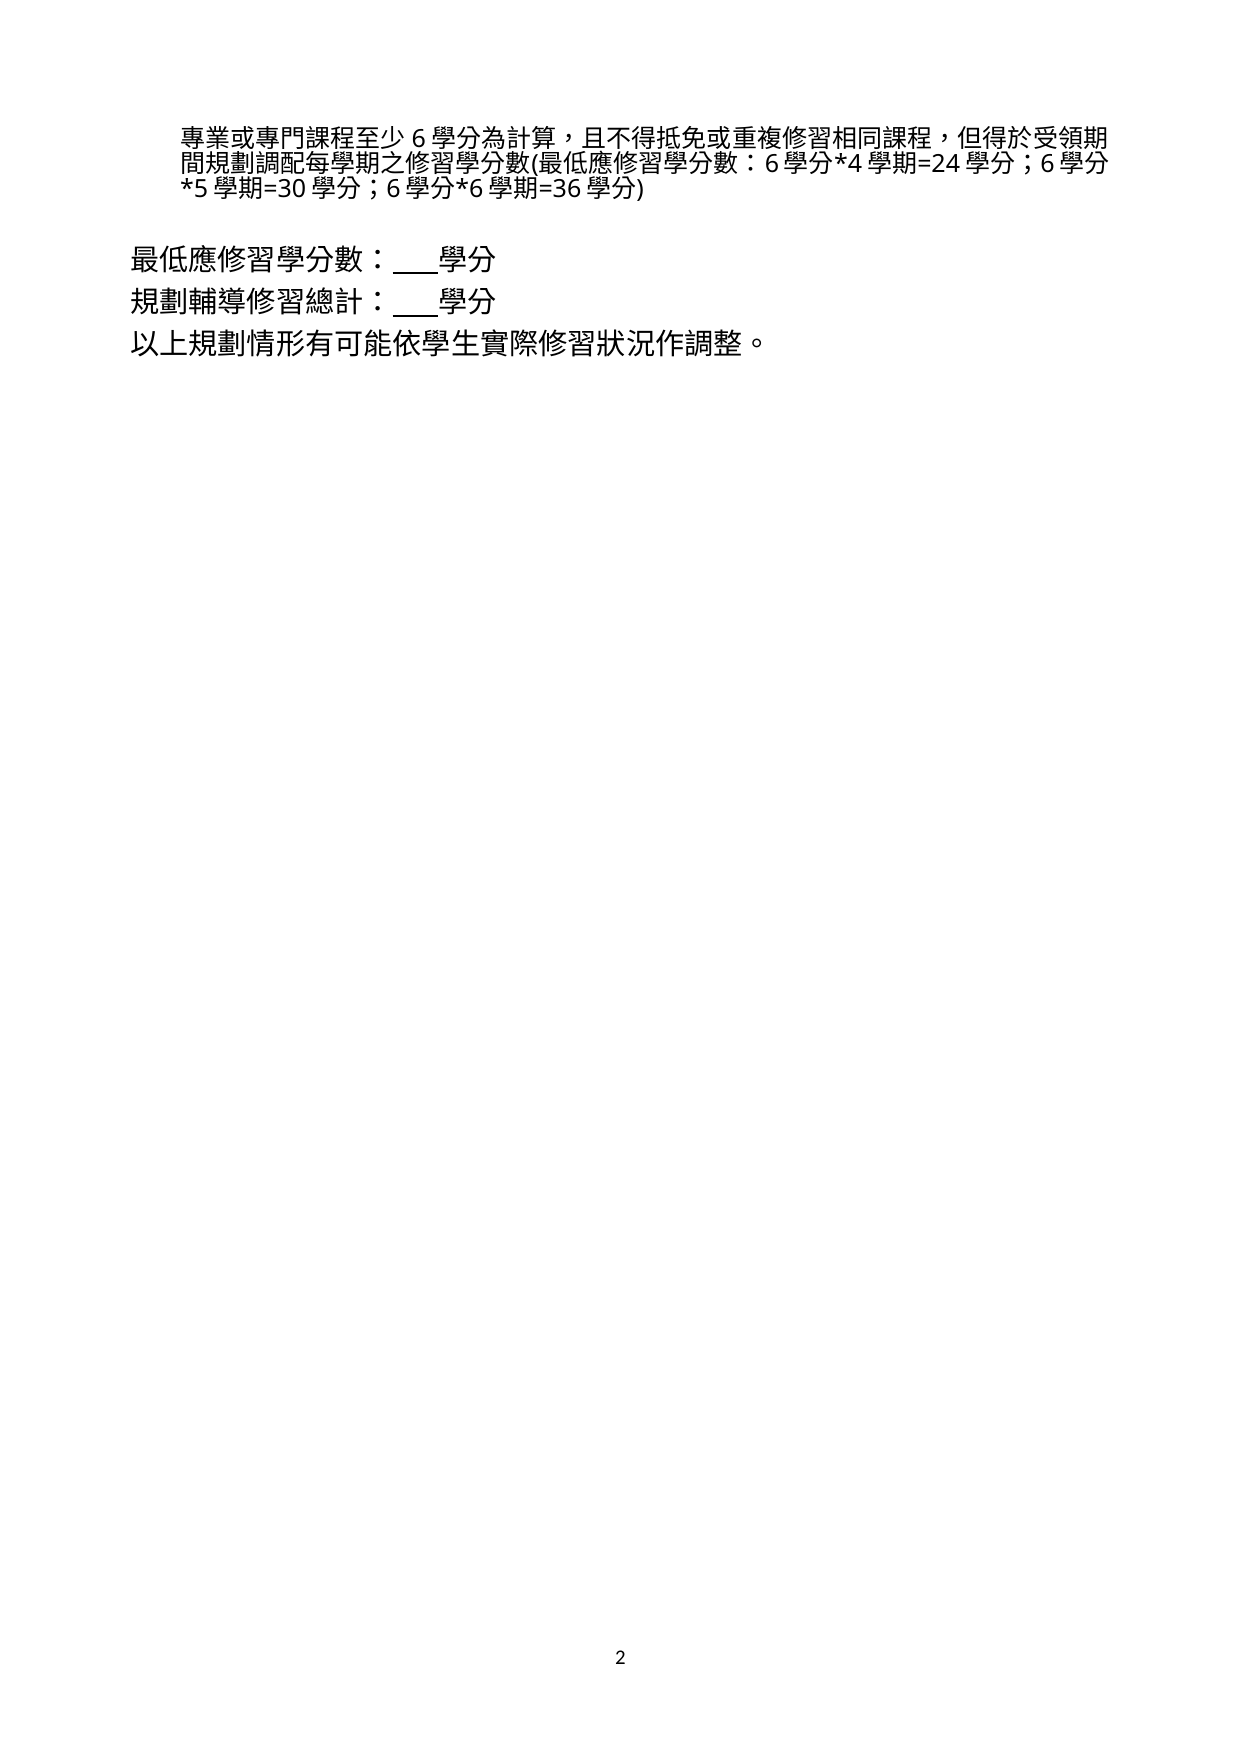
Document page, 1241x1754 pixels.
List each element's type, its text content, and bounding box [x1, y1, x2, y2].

text 規劃輔導修習總計： 學分 [130, 278, 1110, 321]
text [130, 127, 1110, 202]
text 以上規劃情形有可能依學生實際修習狀況作調整。 [130, 321, 1110, 363]
text 最低應修習學分數： 學分 [130, 236, 1110, 278]
